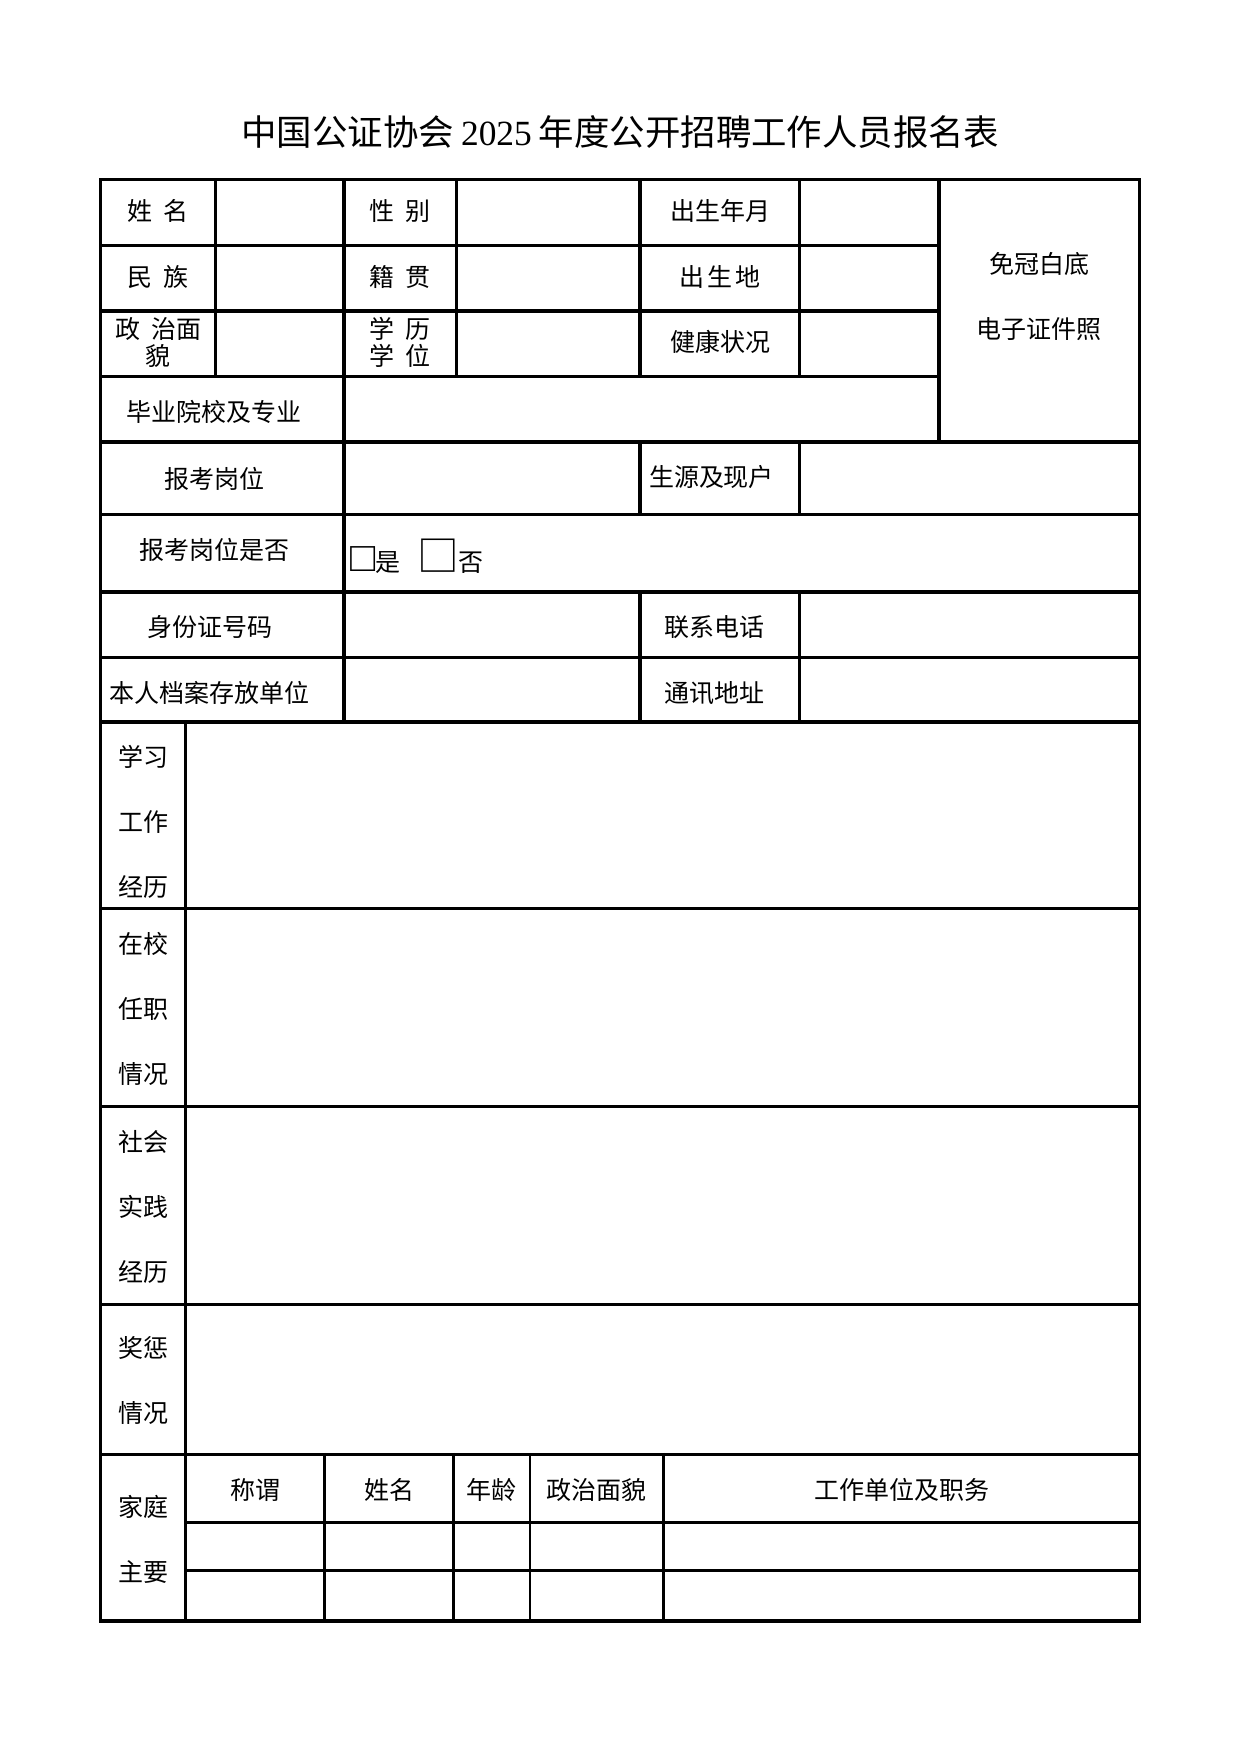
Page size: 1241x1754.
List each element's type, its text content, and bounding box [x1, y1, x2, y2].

table_cell 民 族 [102, 247, 214, 309]
table_cell [326, 1572, 452, 1619]
table_cell [801, 659, 1138, 720]
table_header 姓 名 [102, 181, 214, 244]
table_cell [665, 1572, 1138, 1619]
table_cell 学 历 学 位 [346, 313, 455, 375]
table_cell 政治面貌 [531, 1456, 662, 1521]
table_cell [187, 724, 1138, 907]
table_header 免冠白底 电子证件照 [941, 181, 1138, 440]
table_cell 生源及现户籍所在地 [642, 444, 798, 513]
table_header 出生年月 [642, 181, 798, 244]
table_cell 年龄 [455, 1456, 529, 1521]
table_cell 身份证号码 [102, 594, 342, 656]
table_cell 学习 工作 经历 [102, 724, 184, 907]
table_cell 健康状况 [642, 313, 798, 375]
table_cell 政 治面 貌 [102, 313, 214, 375]
table_cell [455, 1572, 529, 1619]
table_header 性 别 [346, 181, 455, 244]
table_header [217, 181, 342, 244]
table_cell 称谓 [187, 1456, 323, 1521]
table_cell [801, 313, 937, 375]
table_cell [531, 1572, 662, 1619]
table_cell [187, 1306, 1138, 1453]
table_cell [531, 1524, 662, 1569]
table_cell 姓名 [326, 1456, 452, 1521]
table_header [458, 181, 638, 244]
table_cell [346, 378, 937, 440]
table_cell [187, 910, 1138, 1105]
table_cell 报考岗位 [102, 444, 342, 513]
table_cell [217, 313, 342, 375]
table_cell 毕业院校及专业 [102, 378, 342, 440]
table_cell 家庭 主要 成员 及重 要社 会关 系 [102, 1456, 184, 1619]
table_cell 报考岗位是否 存在回避关系 [102, 516, 342, 590]
table_cell [801, 444, 1138, 513]
table_cell [346, 659, 638, 720]
table_cell [801, 594, 1138, 656]
table_cell [187, 1572, 323, 1619]
table_cell [458, 247, 638, 309]
table_cell [458, 313, 638, 375]
table_cell □是 □否 [346, 516, 1138, 590]
table_cell 社会 实践 经历 [102, 1108, 184, 1303]
table_cell 籍 贯 [346, 247, 455, 309]
table_cell 通讯地址 及邮编 [642, 659, 798, 720]
table_cell [187, 1108, 1138, 1303]
table_cell 工作单位及职务 [665, 1456, 1138, 1521]
table_cell [346, 594, 638, 656]
table_cell [217, 247, 342, 309]
table_cell 奖惩 情况 [102, 1306, 184, 1453]
table_cell 联系电话 及Email [642, 594, 798, 656]
table_cell [801, 247, 937, 309]
table_cell [665, 1524, 1138, 1569]
table_cell [187, 1524, 323, 1569]
table_cell [346, 444, 638, 513]
table_cell [455, 1524, 529, 1569]
table_cell [326, 1524, 452, 1569]
table_cell 本人档案存放单位 [102, 659, 342, 720]
table_header [801, 181, 937, 244]
text 中国公证协会2025年度公开招聘工作人员报名表 [148, 97, 1092, 162]
table_cell 出生地 [642, 247, 798, 309]
table_cell 在校 任职 情况 [102, 910, 184, 1105]
